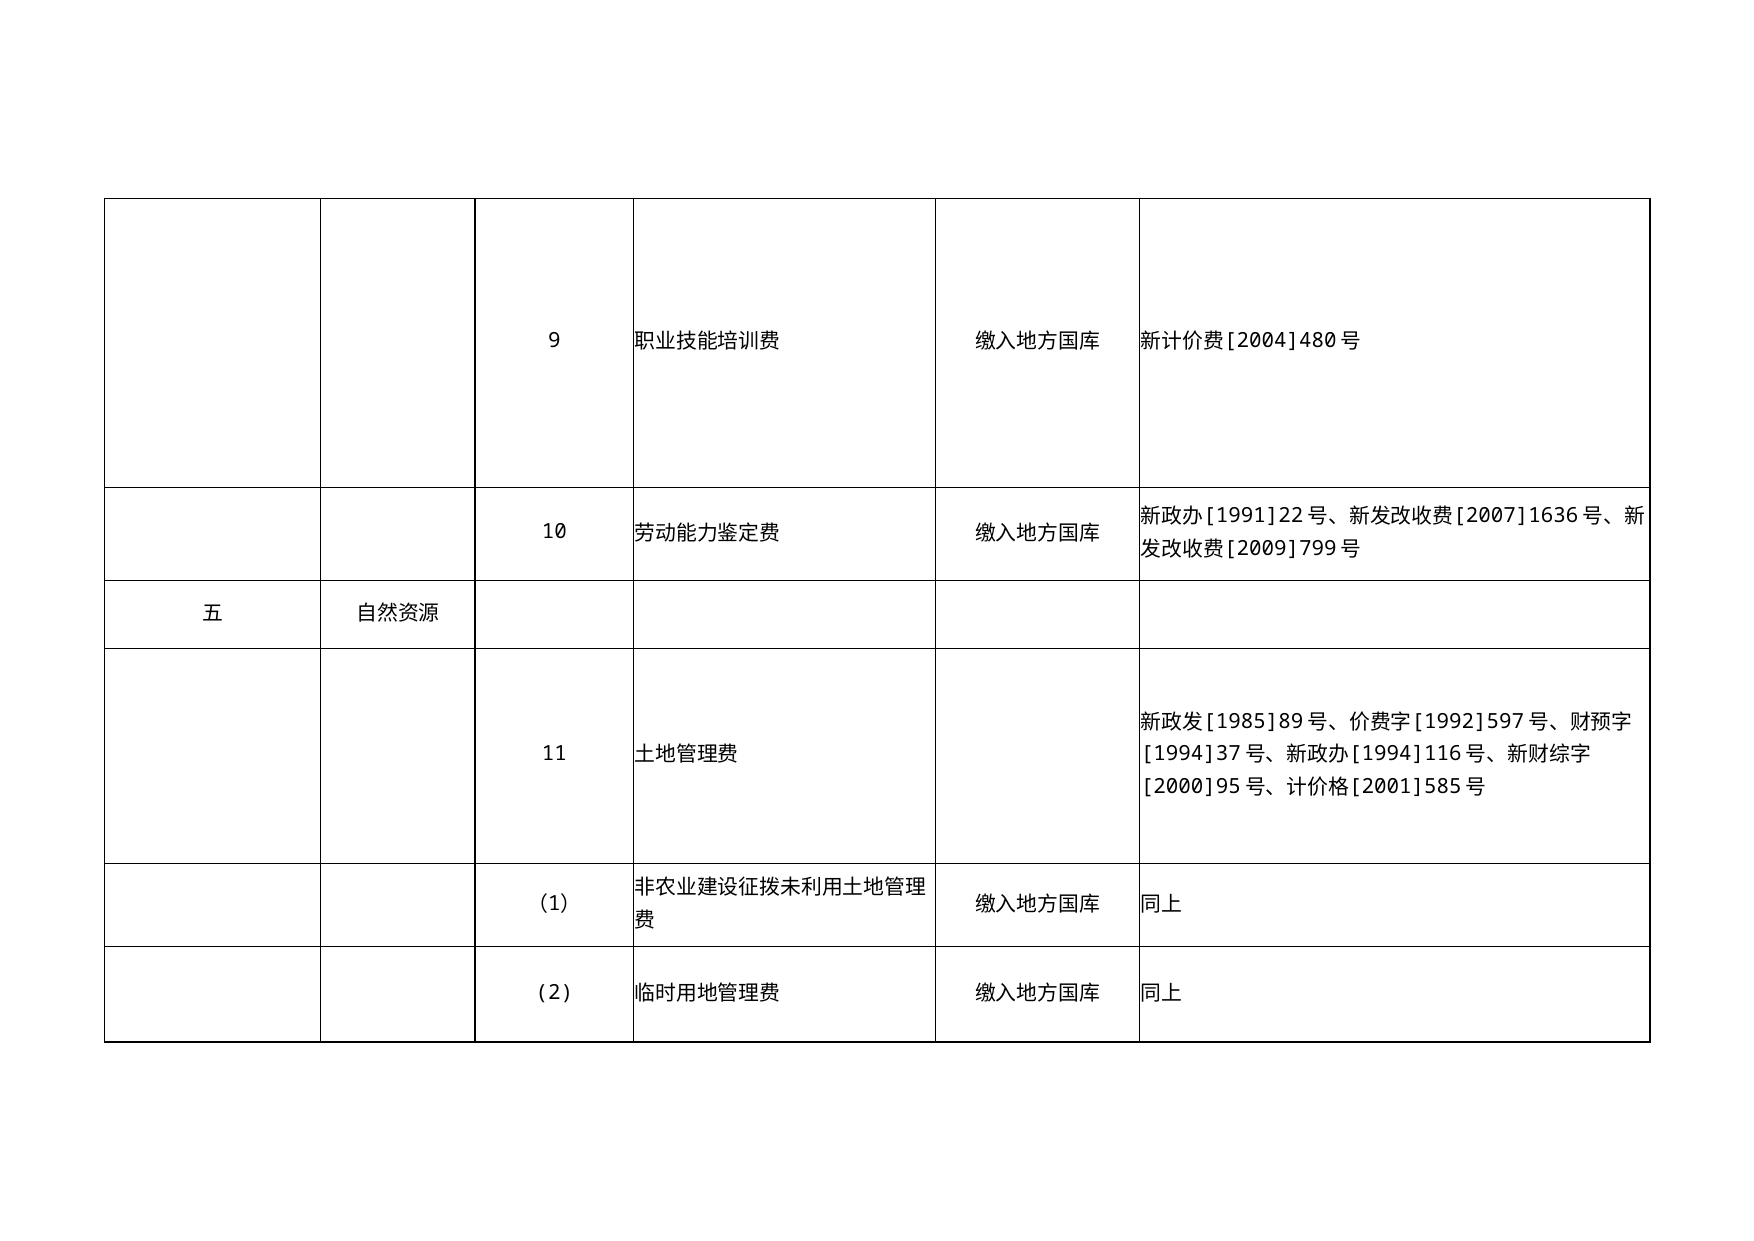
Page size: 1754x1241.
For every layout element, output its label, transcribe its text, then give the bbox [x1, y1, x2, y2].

table_cell 自然资源 [321, 581, 474, 648]
table_cell (2) [476, 947, 633, 1041]
table_cell [936, 649, 1139, 863]
table_cell 同上 [1140, 947, 1649, 1041]
table_cell 五 [105, 581, 320, 648]
table_cell 缴入地方国库 [936, 864, 1139, 946]
table_cell [321, 864, 474, 946]
table_cell [476, 581, 633, 648]
table_cell 同上 [1140, 864, 1649, 946]
table_cell [634, 581, 935, 648]
table_cell [321, 947, 474, 1041]
table_cell 缴入地方国库 [936, 947, 1139, 1041]
table_cell 非农业建设征拨未利用土地管理费 [634, 864, 935, 946]
table_cell 9 [476, 199, 633, 487]
table_cell [105, 199, 320, 487]
table_cell 职业技能培训费 [634, 199, 935, 487]
table_cell [936, 581, 1139, 648]
table_cell [1140, 581, 1649, 648]
table_cell [105, 947, 320, 1041]
table_cell 缴入地方国库 [936, 488, 1139, 580]
table_cell 10 [476, 488, 633, 580]
table_cell 11 [476, 649, 633, 863]
table_cell 土地管理费 [634, 649, 935, 863]
table_cell 新政发[1985]89号、价费字[1992]597号、财预字[1994]37号、新政办[1994]116号、新财综字[2000]95号、计价格[2001]585号 [1140, 649, 1649, 863]
table_cell （1） [476, 864, 633, 946]
table_cell 新计价费[2004]480号 [1140, 199, 1649, 487]
table_cell 缴入地方国库 [936, 199, 1139, 487]
table_cell [105, 488, 320, 580]
table_cell [105, 649, 320, 863]
table_cell 劳动能力鉴定费 [634, 488, 935, 580]
table_cell 临时用地管理费 [634, 947, 935, 1041]
table_cell [321, 199, 474, 487]
table_cell [321, 649, 474, 863]
table_cell [321, 488, 474, 580]
table_cell [105, 864, 320, 946]
table_cell 新政办[1991]22号、新发改收费[2007]1636号、新发改收费[2009]799号 [1140, 488, 1649, 580]
